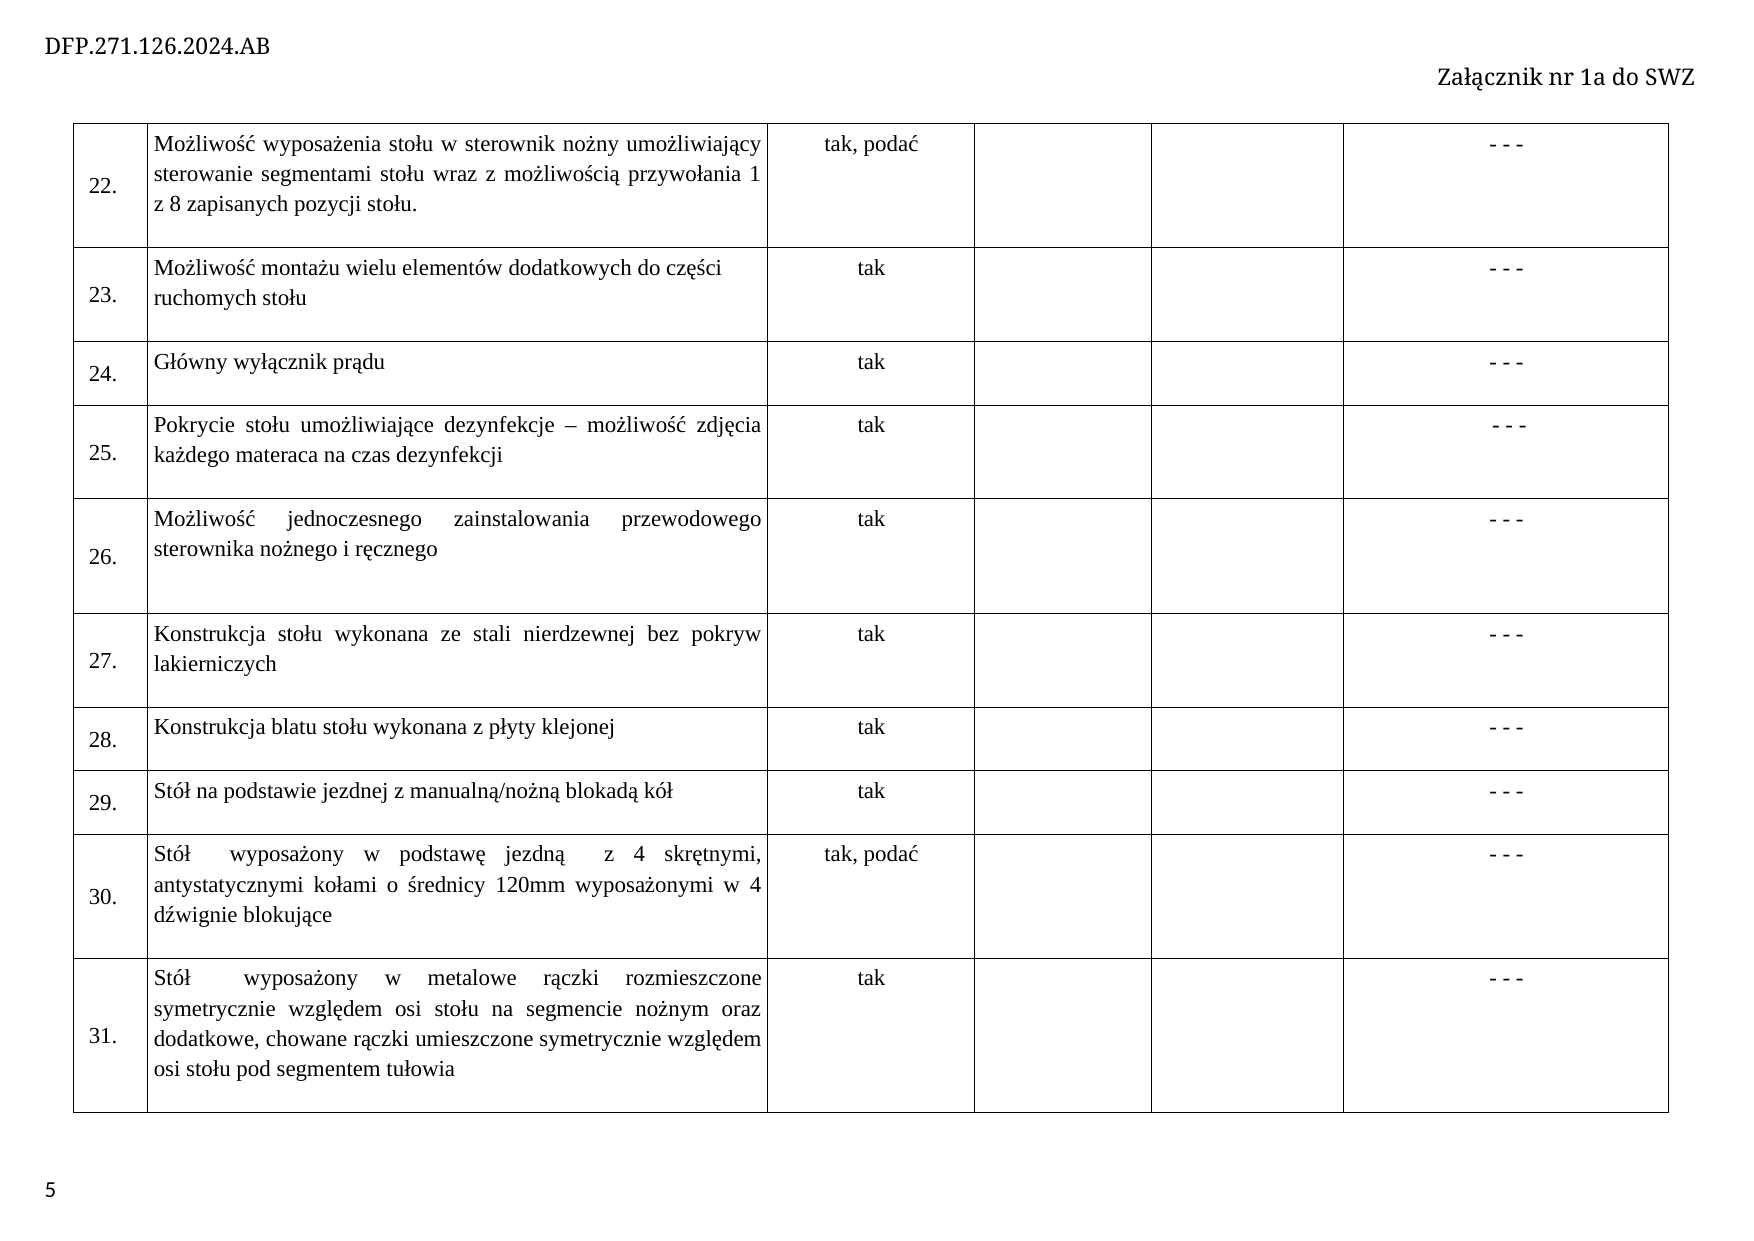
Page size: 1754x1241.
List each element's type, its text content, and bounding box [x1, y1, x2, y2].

table_cell - - - [1344, 499, 1668, 613]
table_cell Główny wyłącznik prądu [148, 342, 767, 404]
table_cell Stół na podstawie jezdnej z manualną/nożną blokadą kół [148, 771, 767, 834]
table_cell tak [768, 406, 974, 498]
table_cell [74, 771, 147, 834]
table_cell - - - [1344, 406, 1668, 498]
table_cell [975, 248, 1151, 341]
table_cell Możliwość wyposażenia stołu w sterownik nożny umożliwiający sterowanie segmentami stołu wraz z możliwością przywołania 1 z 8 zapisanych pozycji stołu. [148, 124, 767, 247]
table_cell Możliwość montażu wielu elementów dodatkowych do części ruchomych stołu [148, 248, 767, 341]
table_cell Stół wyposażony w podstawę jezdną z 4 skrętnymi, antystatycznymi kołami o średnicy 120mm wyposażonymi w 4 dźwignie blokujące [148, 835, 767, 958]
table_cell [975, 835, 1151, 958]
table_cell [74, 499, 147, 613]
table_cell [975, 342, 1151, 404]
table_cell [1152, 499, 1343, 613]
table_cell tak [768, 614, 974, 707]
table_cell [975, 708, 1151, 770]
table_cell [74, 124, 147, 247]
table_cell Pokrycie stołu umożliwiające dezynfekcje – możliwość zdjęcia każdego materaca na czas dezynfekcji [148, 406, 767, 498]
table_cell tak [768, 342, 974, 404]
table_cell - - - [1344, 771, 1668, 834]
table_cell [975, 124, 1151, 247]
table_cell [1152, 708, 1343, 770]
table_cell [1152, 835, 1343, 958]
table_cell [975, 406, 1151, 498]
table_cell [74, 342, 147, 404]
table_cell [1152, 771, 1343, 834]
table_cell [74, 614, 147, 707]
table_cell Konstrukcja blatu stołu wykonana z płyty klejonej [148, 708, 767, 770]
table_cell [1152, 406, 1343, 498]
table_cell [975, 614, 1151, 707]
table_cell [975, 959, 1151, 1112]
table_cell [1152, 614, 1343, 707]
table_cell [74, 959, 147, 1112]
table_cell [74, 708, 147, 770]
table_cell - - - [1344, 835, 1668, 958]
table_cell [74, 835, 147, 958]
table_cell - - - [1344, 614, 1668, 707]
table_cell - - - [1344, 708, 1668, 770]
table_cell [1152, 124, 1343, 247]
table_cell tak [768, 248, 974, 341]
table_cell [1152, 248, 1343, 341]
table_cell Konstrukcja stołu wykonana ze stali nierdzewnej bez pokryw lakierniczych [148, 614, 767, 707]
table_cell [1152, 342, 1343, 404]
table_cell tak [768, 708, 974, 770]
table_cell tak [768, 959, 974, 1112]
table_cell [74, 248, 147, 341]
table_cell Stół wyposażony w metalowe rączki rozmieszczone symetrycznie względem osi stołu na segmencie nożnym oraz dodatkowe, chowane rączki umieszczone symetrycznie względem osi stołu pod segmentem tułowia [148, 959, 767, 1112]
table_cell tak, podać [768, 124, 974, 247]
table_cell tak [768, 499, 974, 613]
table_cell Możliwość jednoczesnego zainstalowania przewodowego sterownika nożnego i ręcznego [148, 499, 767, 613]
table_cell [1152, 959, 1343, 1112]
table_cell - - - [1344, 124, 1668, 247]
table_cell - - - [1344, 959, 1668, 1112]
table_cell tak, podać [768, 835, 974, 958]
table_cell [74, 406, 147, 498]
table_cell [975, 771, 1151, 834]
table_cell - - - [1344, 248, 1668, 341]
table_cell [975, 499, 1151, 613]
table_cell - - - [1344, 342, 1668, 404]
table_cell tak [768, 771, 974, 834]
